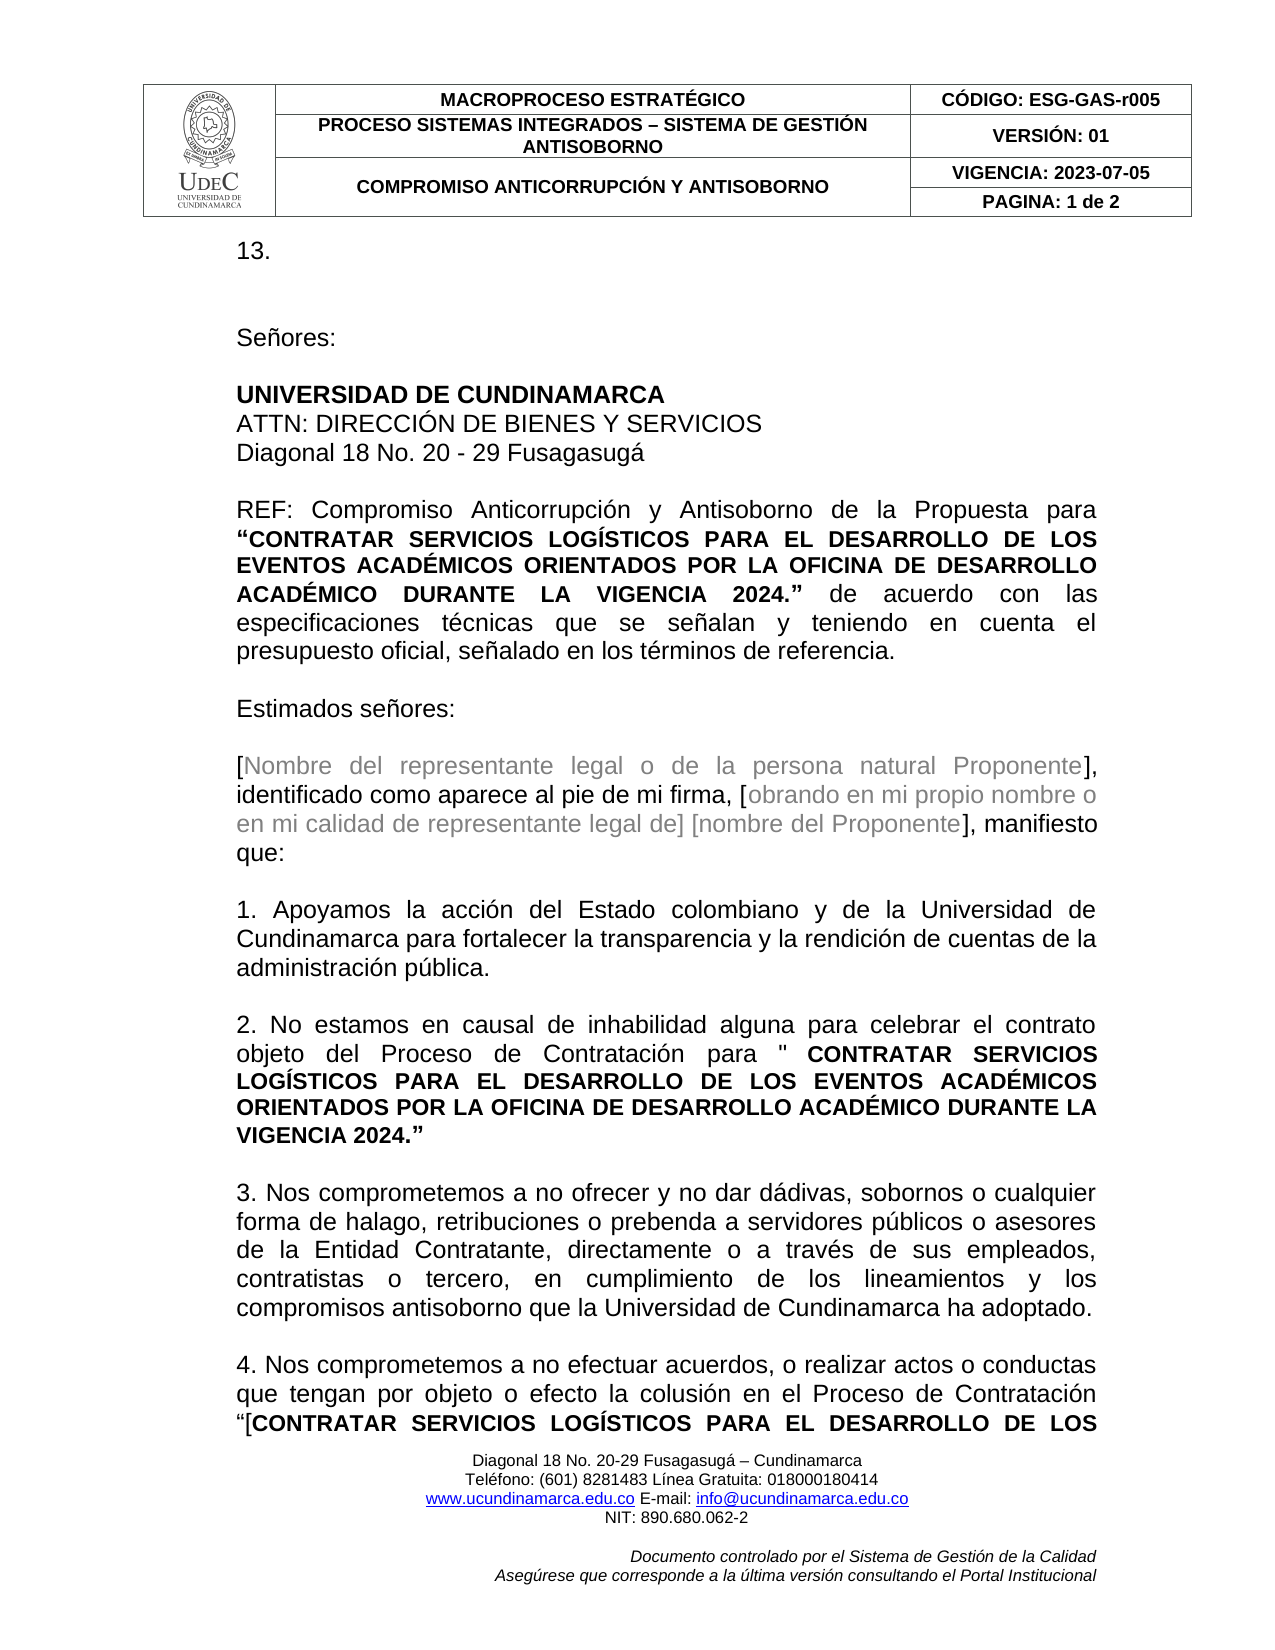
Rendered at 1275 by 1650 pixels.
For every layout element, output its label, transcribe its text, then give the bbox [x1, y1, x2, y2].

text [Nombre del representante legal o de la persona natural Proponente], identificado como aparece al pie de mi firma, [obrando en mi propio nombre o en mi calidad de representante legal de] [nombre del Proponente], manifiesto que: [236, 751, 1098, 866]
text REF: Compromiso Anticorrupción y Antisoborno de la Propuesta para “CONTRATAR SERVICIOS LOGÍSTICOS PARA EL DESARROLLO DE LOS EVENTOS ACADÉMICOS ORIENTADOS POR LA OFICINA DE DESARROLLO ACADÉMICO DURANTE LA VIGENCIA 2024.” de acuerdo con las especificaciones técnicas que se señalan y teniendo en cuenta el presupuesto oficial, señalado en los términos de referencia. [236, 495, 1098, 665]
text Diagonal 18 No. 20 - 29 Fusagasugá [236, 437, 1098, 466]
text Estimados señores: [236, 694, 1098, 723]
text 2. No estamos en causal de inhabilidad alguna para celebrar el contrato objeto del Proceso de Contratación para " CONTRATAR SERVICIOS LOGÍSTICOS PARA EL DESARROLLO DE LOS EVENTOS ACADÉMICOS ORIENTADOS POR LA OFICINA DE DESARROLLO ACADÉMICO DURANTE LA VIGENCIA 2024.” [236, 1010, 1098, 1149]
text ATTN: DIRECCIÓN DE BIENES Y SERVICIOS [236, 409, 1098, 437]
text 1. Apoyamos la acción del Estado colombiano y de la Universidad de Cundinamarca para fortalecer la transparencia y la rendición de cuentas de la administración pública. [236, 895, 1098, 981]
text Señores: [236, 322, 1098, 351]
text UNIVERSIDAD DE CUNDINAMARCA [236, 380, 1098, 409]
text 13. [236, 236, 1098, 265]
text 3. Nos comprometemos a no ofrecer y no dar dádivas, sobornos o cualquier forma de halago, retribuciones o prebenda a servidores públicos o asesores de la Entidad Contratante, directamente o a través de sus empleados, contratistas o tercero, en cumplimiento de los lineamientos y los compromisos antisoborno que la Universidad de Cundinamarca ha adoptado. [236, 1178, 1098, 1322]
picture [177, 91, 242, 210]
